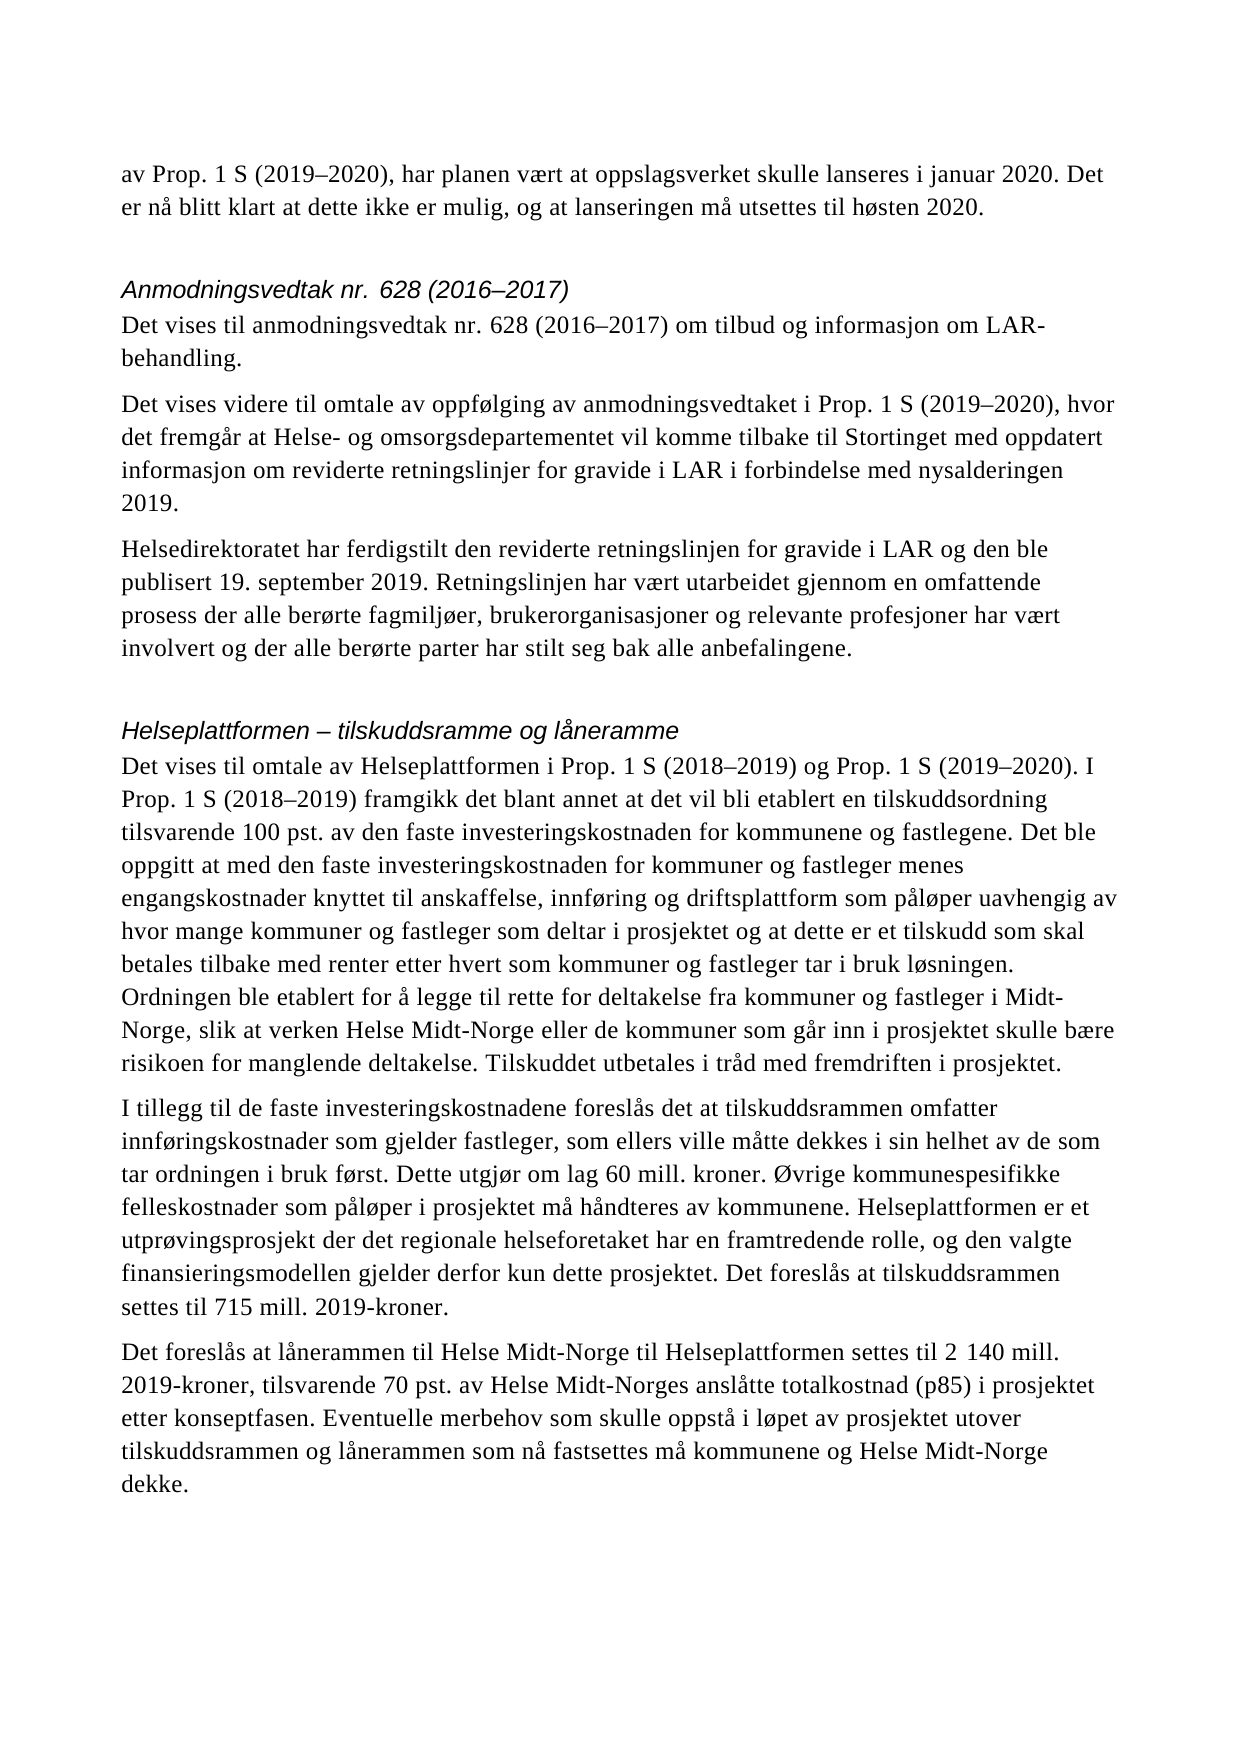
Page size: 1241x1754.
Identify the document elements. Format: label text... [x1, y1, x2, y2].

text Helsedirektoratet har ferdigstilt den reviderte retningslinjen for gravide i LAR og den ble publisert 19. september 2019. Retningslinjen har vært utarbeidet gjennom en omfattende prosess der alle berørte fagmiljøer, brukerorganisasjoner og relevante profesjoner har vært involvert og der alle berørte parter har stilt seg bak alle anbefalingene. [121, 534, 1119, 661]
text Det foreslås at lånerammen til Helse Midt-Norge til Helseplattformen settes til 2 140 mill. 2019-kroner, tilsvarende 70 pst. av Helse Midt-Norges anslåtte totalkostnad (p85) i prosjektet etter konseptfasen. Eventuelle merbehov som skulle oppstå i løpet av prosjektet utover tilskuddsrammen og lånerammen som nå fastsettes må kommunene og Helse Midt-Norge dekke. [121, 1337, 1119, 1498]
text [121, 159, 1119, 221]
text Det vises til omtale av Helseplattformen i Prop. 1 S (2018–2019) og Prop. 1 S (2019–2020). I Prop. 1 S (2018–2019) framgikk det blant annet at det vil bli etablert en tilskuddsordning tilsvarende 100 pst. av den faste investeringskostnaden for kommunene og fastlegene. Det ble oppgitt at med den faste investeringskostnaden for kommuner og fastleger menes engangskostnader knyttet til anskaffelse, innføring og driftsplattform som påløper uavhengig av hvor mange kommuner og fastleger som deltar i prosjektet og at dette er et tilskudd som skal betales tilbake med renter etter hvert som kommuner og fastleger tar i bruk løsningen. Ordningen ble etablert for å legge til rette for deltakelse fra kommuner og fastleger i Midt-Norge, slik at verken Helse Midt-Norge eller de kommuner som går inn i prosjektet skulle bære risikoen for manglende deltakelse. Tilskuddet utbetales i tråd med fremdriften i prosjektet. [121, 751, 1119, 1077]
text Anmodningsvedtak nr. 628 (2016–2017) [121, 276, 1119, 304]
text Det vises til anmodningsvedtak nr. 628 (2016–2017) om tilbud og informasjon om LAR-behandling. [121, 311, 1119, 372]
text Helseplattformen – tilskuddsramme og låneramme [121, 716, 1119, 744]
text I tillegg til de faste investeringskostnadene foreslås det at tilskuddsrammen omfatter innføringskostnader som gjelder fastleger, som ellers ville måtte dekkes i sin helhet av de som tar ordningen i bruk først. Dette utgjør om lag 60 mill. kroner. Øvrige kommunespesifikke felleskostnader som påløper i prosjektet må håndteres av kommunene. Helseplattformen er et utprøvingsprosjekt der det regionale helseforetaket har en framtredende rolle, og den valgte finansieringsmodellen gjelder derfor kun dette prosjektet. Det foreslås at tilskuddsrammen settes til 715 mill. 2019-kroner. [121, 1093, 1119, 1320]
text Det vises videre til omtale av oppfølging av anmodningsvedtaket i Prop. 1 S (2019–2020), hvor det fremgår at Helse- og omsorgsdepartementet vil komme tilbake til Stortinget med oppdatert informasjon om reviderte retningslinjer for gravide i LAR i forbindelse med nysalderingen 2019. [121, 389, 1119, 517]
